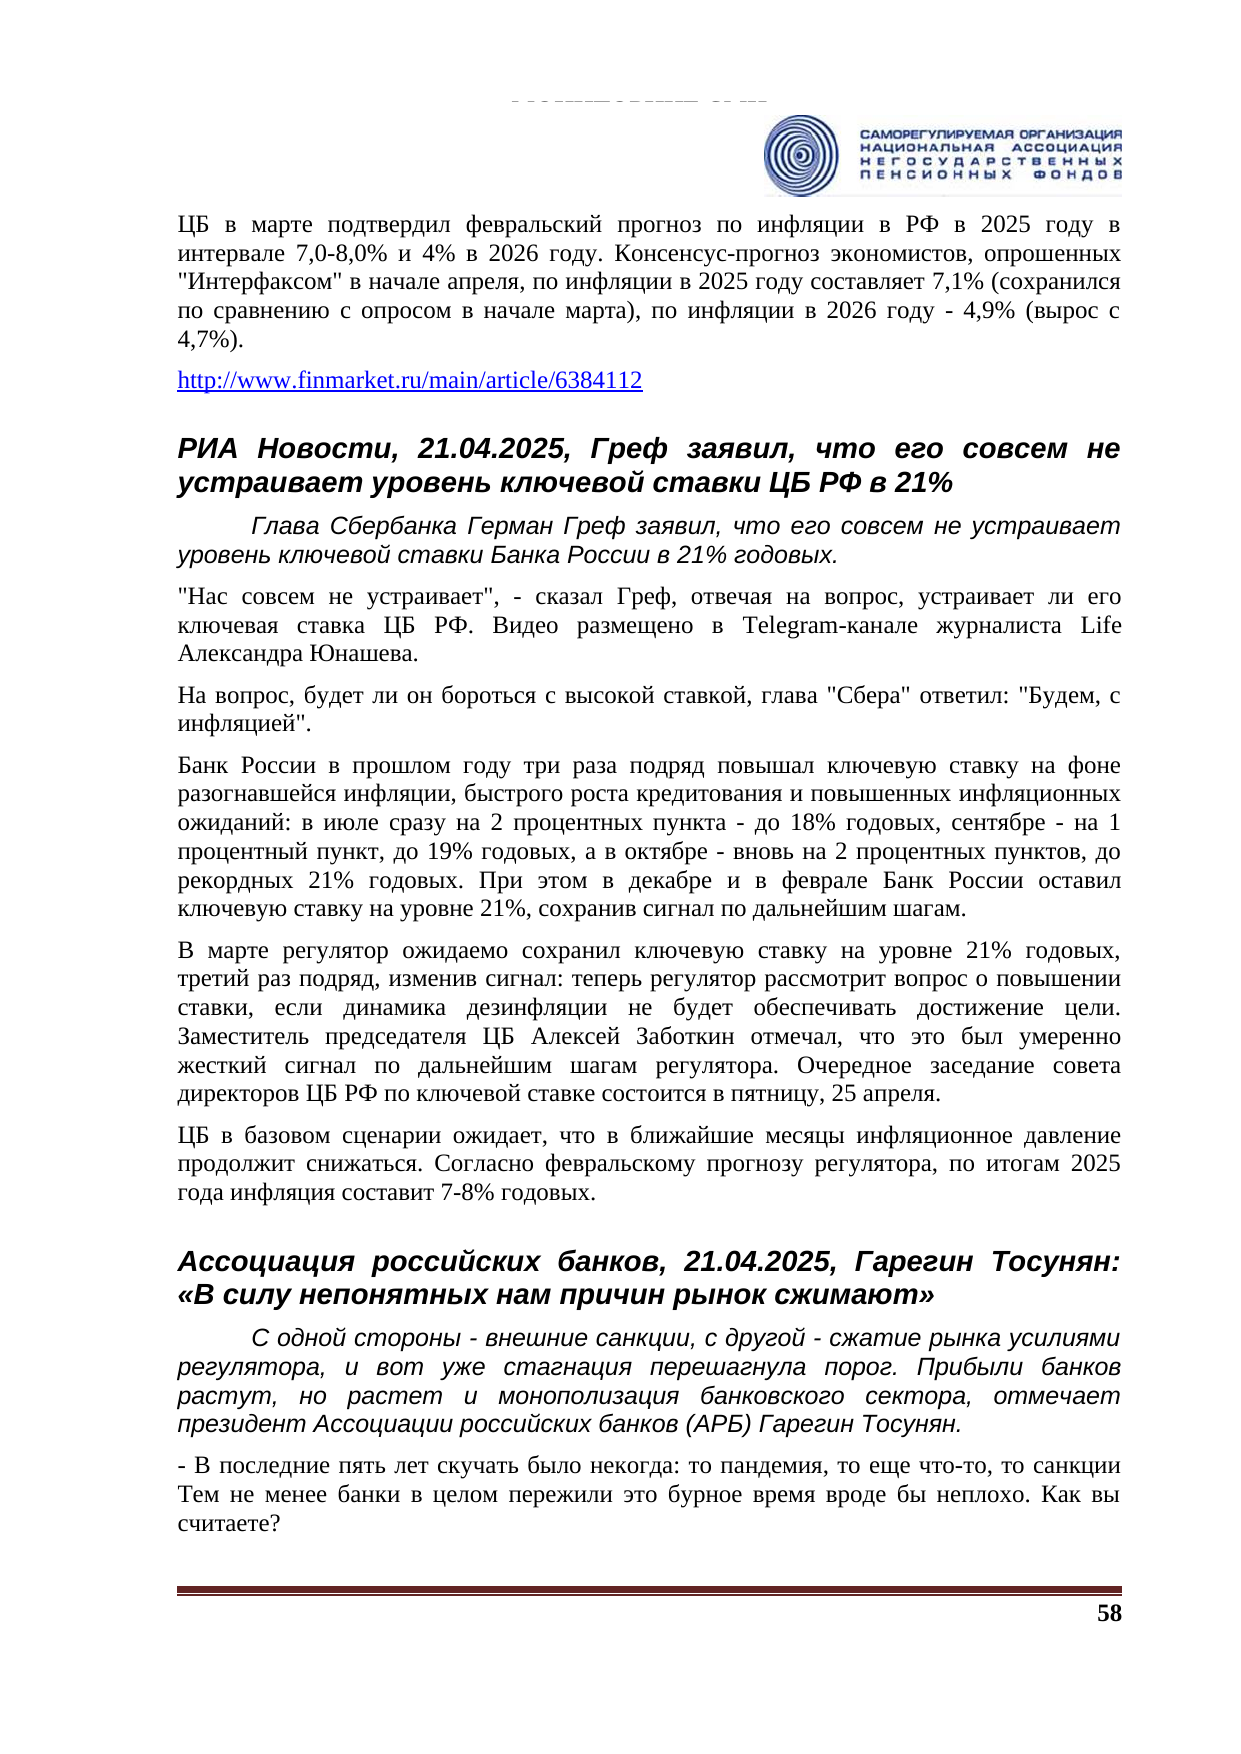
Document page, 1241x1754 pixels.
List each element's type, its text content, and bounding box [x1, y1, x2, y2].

text http://www.finmarket.ru/main/article/6384112 [177, 365, 1122, 394]
subtitle С одной стороны - внешние санкции, с другой - сжатие рынка усилиями регулятора, и вот уже стагнация перешагнула порог. Прибыли банков растут, но растет и монополизация банковского сектора, отмечает президент Ассоциации российских банков (АРБ) Гарегин Тосунян. [177, 1323, 1122, 1438]
text ЦБ в марте подтвердил февральский прогноз по инфляции в РФ в 2025 году в интервале 7,0-8,0% и 4% в 2026 году. Консенсус-прогноз экономистов, опрошенных "Интерфаксом" в начале апреля, по инфляции в 2025 году составляет 7,1% (сохранился по сравнению с опросом в начале марта), по инфляции в 2026 году - 4,9% (вырос с 4,7%). [177, 209, 1122, 353]
text В марте регулятор ожидаемо сохранил ключевую ставку на уровне 21% годовых, третий раз подряд, изменив сигнал: теперь регулятор рассмотрит вопрос о повышении ставки, если динамика дезинфляции не будет обеспечивать достижение цели. Заместитель председателя ЦБ Алексей Заботкин отмечал, что это был умеренно жесткий сигнал по дальнейшим шагам регулятора. Очередное заседание совета директоров ЦБ РФ по ключевой ставке состоится в пятницу, 25 апреля. [177, 935, 1122, 1107]
subtitle РИА Новости, 21.04.2025, Греф заявил, что его совсем не устраивает уровень ключевой ставки ЦБ РФ в 21% [177, 431, 1122, 498]
text Банк России в прошлом году три раза подряд повышал ключевую ставку на фоне разогнавшейся инфляции, быстрого роста кредитования и повышенных инфляционных ожиданий: в июле сразу на 2 процентных пункта - до 18% годовых, сентябре - на 1 процентный пункт, до 19% годовых, а в октябре - вновь на 2 процентных пунктов, до рекордных 21% годовых. При этом в декабре и в феврале Банк России оставил ключевую ставку на уровне 21%, сохранив сигнал по дальнейшим шагам. [177, 750, 1122, 922]
text - В последние пять лет скучать было некогда: то пандемия, то еще что-то, то санкции Тем не менее банки в целом пережили это бурное время вроде бы неплохо. Как вы считаете? [177, 1451, 1122, 1537]
subtitle Ассоциация российских банков, 21.04.2025, Гарегин Тосунян: «В силу непонятных нам причин рынок сжимают» [177, 1243, 1122, 1311]
text На вопрос, будет ли он бороться с высокой ставкой, глава "Сбера" ответил: "Будем, с инфляцией". [177, 680, 1122, 737]
picture [764, 115, 1122, 197]
text "Нас совсем не устраивает", - сказал Греф, отвечая на вопрос, устраивает ли его ключевая ставка ЦБ РФ. Видео размещено в Telegram-канале журналиста Life Александра Юнашева. [177, 581, 1122, 667]
subtitle Глава Сбербанка Герман Греф заявил, что его совсем не устраивает уровень ключевой ставки Банка России в 21% годовых. [177, 511, 1122, 568]
text ЦБ в базовом сценарии ожидает, что в ближайшие месяцы инфляционное давление продолжит снижаться. Согласно февральскому прогнозу регулятора, по итогам 2025 года инфляция составит 7-8% годовых. [177, 1120, 1122, 1206]
